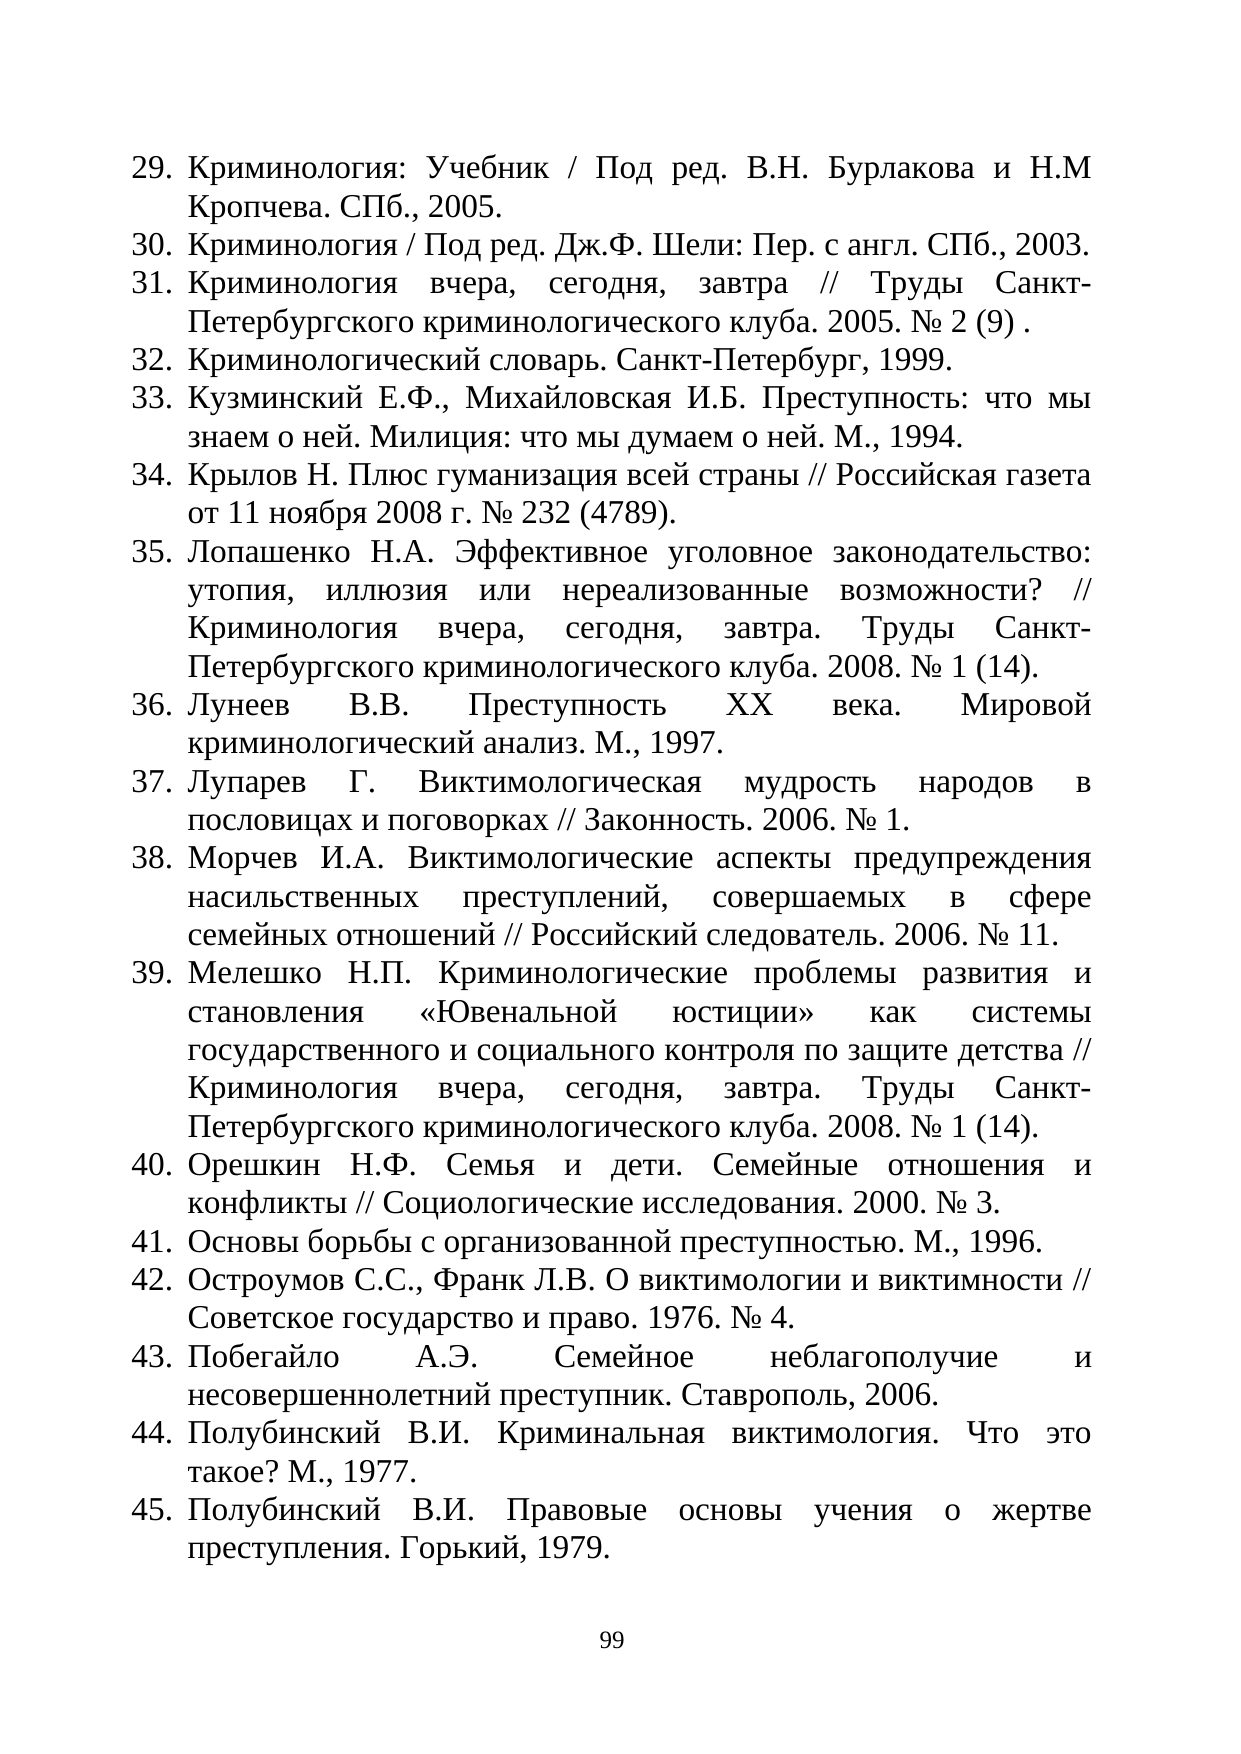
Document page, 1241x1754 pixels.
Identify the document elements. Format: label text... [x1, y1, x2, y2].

list Криминология вчера, сегодня, завтра // Труды Санкт-Петербургского криминологического клуба. 2005. № 2 (9) . [131, 263, 1092, 339]
list Лопашенко Н.А. Эффективное уголовное законодательство: утопия, иллюзия или нереализованные возможности? // Криминология вчера, сегодня, завтра. Труды Санкт-Петербургского криминологического клуба. 2008. № 1 (14). [131, 531, 1092, 684]
list Криминология: Учебник / Под ред. В.Н. Бурлакова и Н.М Кропчева. СПб., 2005. [131, 148, 1092, 224]
list Полубинский В.И. Криминальная виктимология. Что это такое? М., 1977. [131, 1413, 1092, 1489]
list Криминология / Под ред. Дж.Ф. Шели: Пер. с англ. СПб., 2003. [131, 224, 1092, 263]
list Побегайло А.Э. Семейное неблагополучие и несовершеннолетний преступник. Ставрополь, 2006. [131, 1336, 1092, 1413]
list Мелешко Н.П. Криминологические проблемы развития и становления «Ювенальной юстиции» как системы государственного и социального контроля по защите детства // Криминология вчера, сегодня, завтра. Труды Санкт-Петербургского криминологического клуба. 2008. № 1 (14). [131, 953, 1092, 1144]
list Морчев И.А. Виктимологические аспекты предупреждения насильственных преступлений, совершаемых в сфере семейных отношений // Российский следователь. 2006. № 11. [131, 838, 1092, 953]
list Остроумов С.С., Франк Л.В. О виктимологии и виктимности // Советское государство и право. 1976. № 4. [131, 1259, 1092, 1336]
list Кузминский Е.Ф., Михайловская И.Б. Преступность: что мы знаем о ней. Милиция: что мы думаем о ней. М., 1994. [131, 378, 1092, 454]
list Полубинский В.И. Правовые основы учения о жертве преступления. Горький, 1979. [131, 1489, 1092, 1566]
list Орешкин Н.Ф. Семья и дети. Семейные отношения и конфликты // Социологические исследования. 2000. № 3. [131, 1144, 1092, 1221]
list Лунеев В.В. Преступность ХХ века. Мировой криминологический анализ. М., 1997. [131, 684, 1092, 761]
list Криминологический словарь. Санкт-Петербург, 1999. [131, 339, 1092, 378]
list Основы борьбы с организованной преступностью. М., 1996. [131, 1221, 1092, 1259]
list Крылов Н. Плюс гуманизация всей страны // Российская газета от 11 ноября . № 232 (4789). [131, 454, 1092, 531]
list Лупарев Г. Виктимологическая мудрость народов в пословицах и поговорках // Законность. 2006. № 1. [131, 761, 1092, 838]
